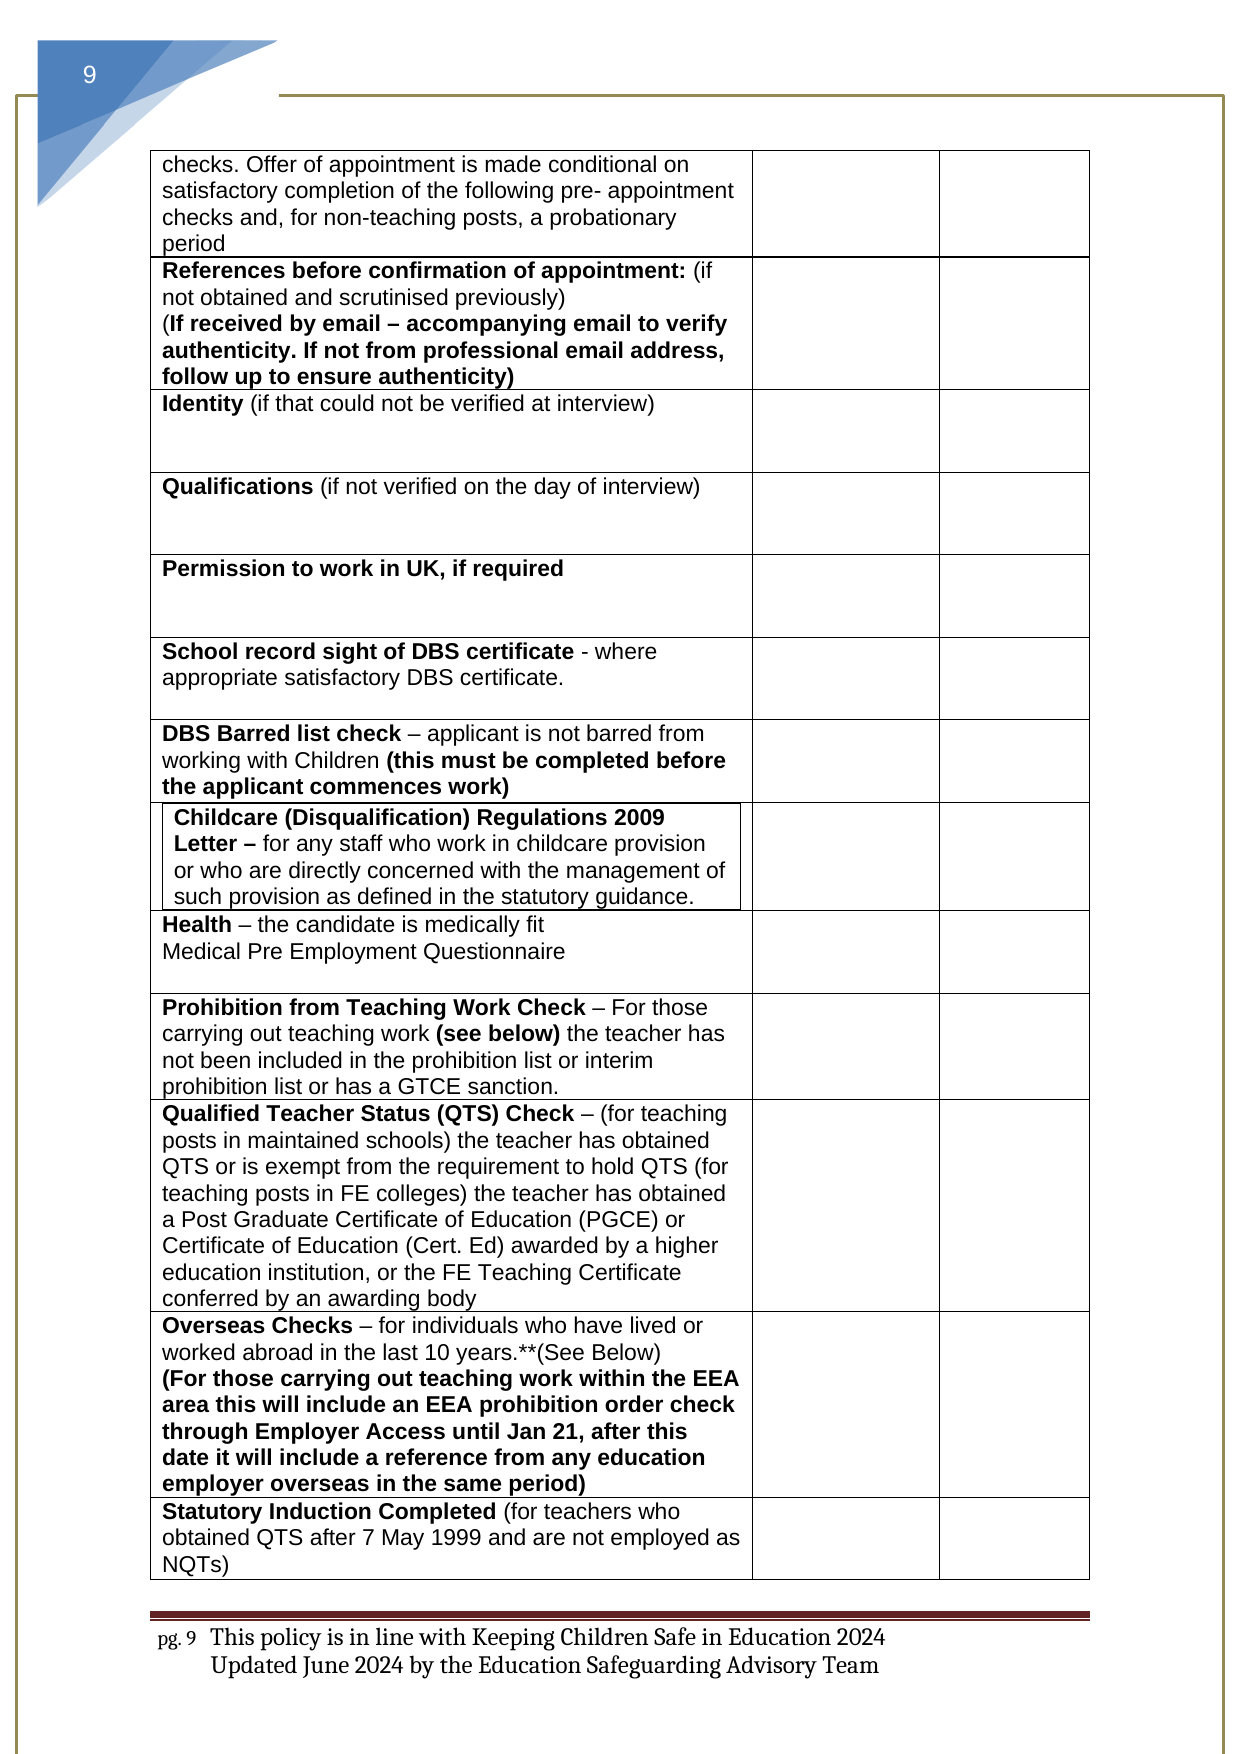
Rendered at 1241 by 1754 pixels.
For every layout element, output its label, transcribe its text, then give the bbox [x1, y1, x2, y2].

table_cell DBS Barred list check – applicant is not barred from working with Children (this must be completed before the applicant commences work) [151, 720, 752, 802]
table_cell [940, 555, 1089, 637]
table_cell Qualifications (if not verified on the day of interview) [151, 473, 752, 554]
table_cell Overseas Checks – for individuals who have lived or worked abroad in the last 10 years.**(See Below) (For those carrying out teaching work within the EEA area this will include an EEA prohibition order check through Employer Access until Jan 21, after this date it will include a reference from any education employer overseas in the same period) [151, 1312, 752, 1497]
table_cell [753, 1312, 939, 1497]
table_cell [940, 1100, 1089, 1311]
table_cell Qualified Teacher Status (QTS) Check – (for teaching posts in maintained schools) the teacher has obtained QTS or is exempt from the requirement to hold QTS (for teaching posts in FE colleges) the teacher has obtained a Post Graduate Certificate of Education (PGCE) or Certificate of Education (Cert. Ed) awarded by a higher education institution, or the FE Teaching Certificate conferred by an awarding body [151, 1100, 752, 1311]
table_cell [753, 803, 939, 910]
table_cell [753, 1100, 939, 1311]
table_cell References before confirmation of appointment: (if not obtained and scrutinised previously) (If received by email – accompanying email to verify authenticity. If not from professional email address, follow up to ensure authenticity) [151, 258, 752, 389]
table_cell Statutory Induction Completed (for teachers who obtained QTS after 7 May 1999 and are not employed as NQTs) [151, 1498, 752, 1579]
table_cell School record sight of DBS certificate - where appropriate satisfactory DBS certificate. [151, 638, 752, 719]
table_cell [940, 994, 1089, 1099]
table_cell [753, 473, 939, 554]
table_cell Permission to work in UK, if required [151, 555, 752, 637]
table_cell [753, 638, 939, 719]
table_cell [940, 390, 1089, 472]
table_cell [940, 720, 1089, 802]
table_cell [753, 151, 939, 256]
table_cell [163, 804, 740, 909]
table_cell [940, 803, 1089, 910]
table_cell [940, 258, 1089, 389]
table_cell [753, 911, 939, 993]
table_cell [940, 151, 1089, 256]
table_cell Identity (if that could not be verified at interview) [151, 390, 752, 472]
table_cell Prohibition from Teaching Work Check – For those carrying out teaching work (see below) the teacher has not been included in the prohibition list or interim prohibition list or has a GTCE sanction. [151, 994, 752, 1099]
table_cell Health – the candidate is medically fit Medical Pre Employment Questionnaire [151, 911, 752, 993]
table_cell [753, 1498, 939, 1579]
table_cell [753, 258, 939, 389]
table_cell [940, 638, 1089, 719]
table_cell [940, 1312, 1089, 1497]
table_cell [151, 803, 162, 910]
table_cell [753, 390, 939, 472]
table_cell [151, 151, 752, 256]
table_cell [741, 803, 752, 910]
table_cell [753, 555, 939, 637]
table_cell [753, 720, 939, 802]
table_cell [940, 911, 1089, 993]
picture [37, 40, 279, 209]
table_cell [940, 473, 1089, 554]
table_cell [753, 994, 939, 1099]
table_cell [940, 1498, 1089, 1579]
